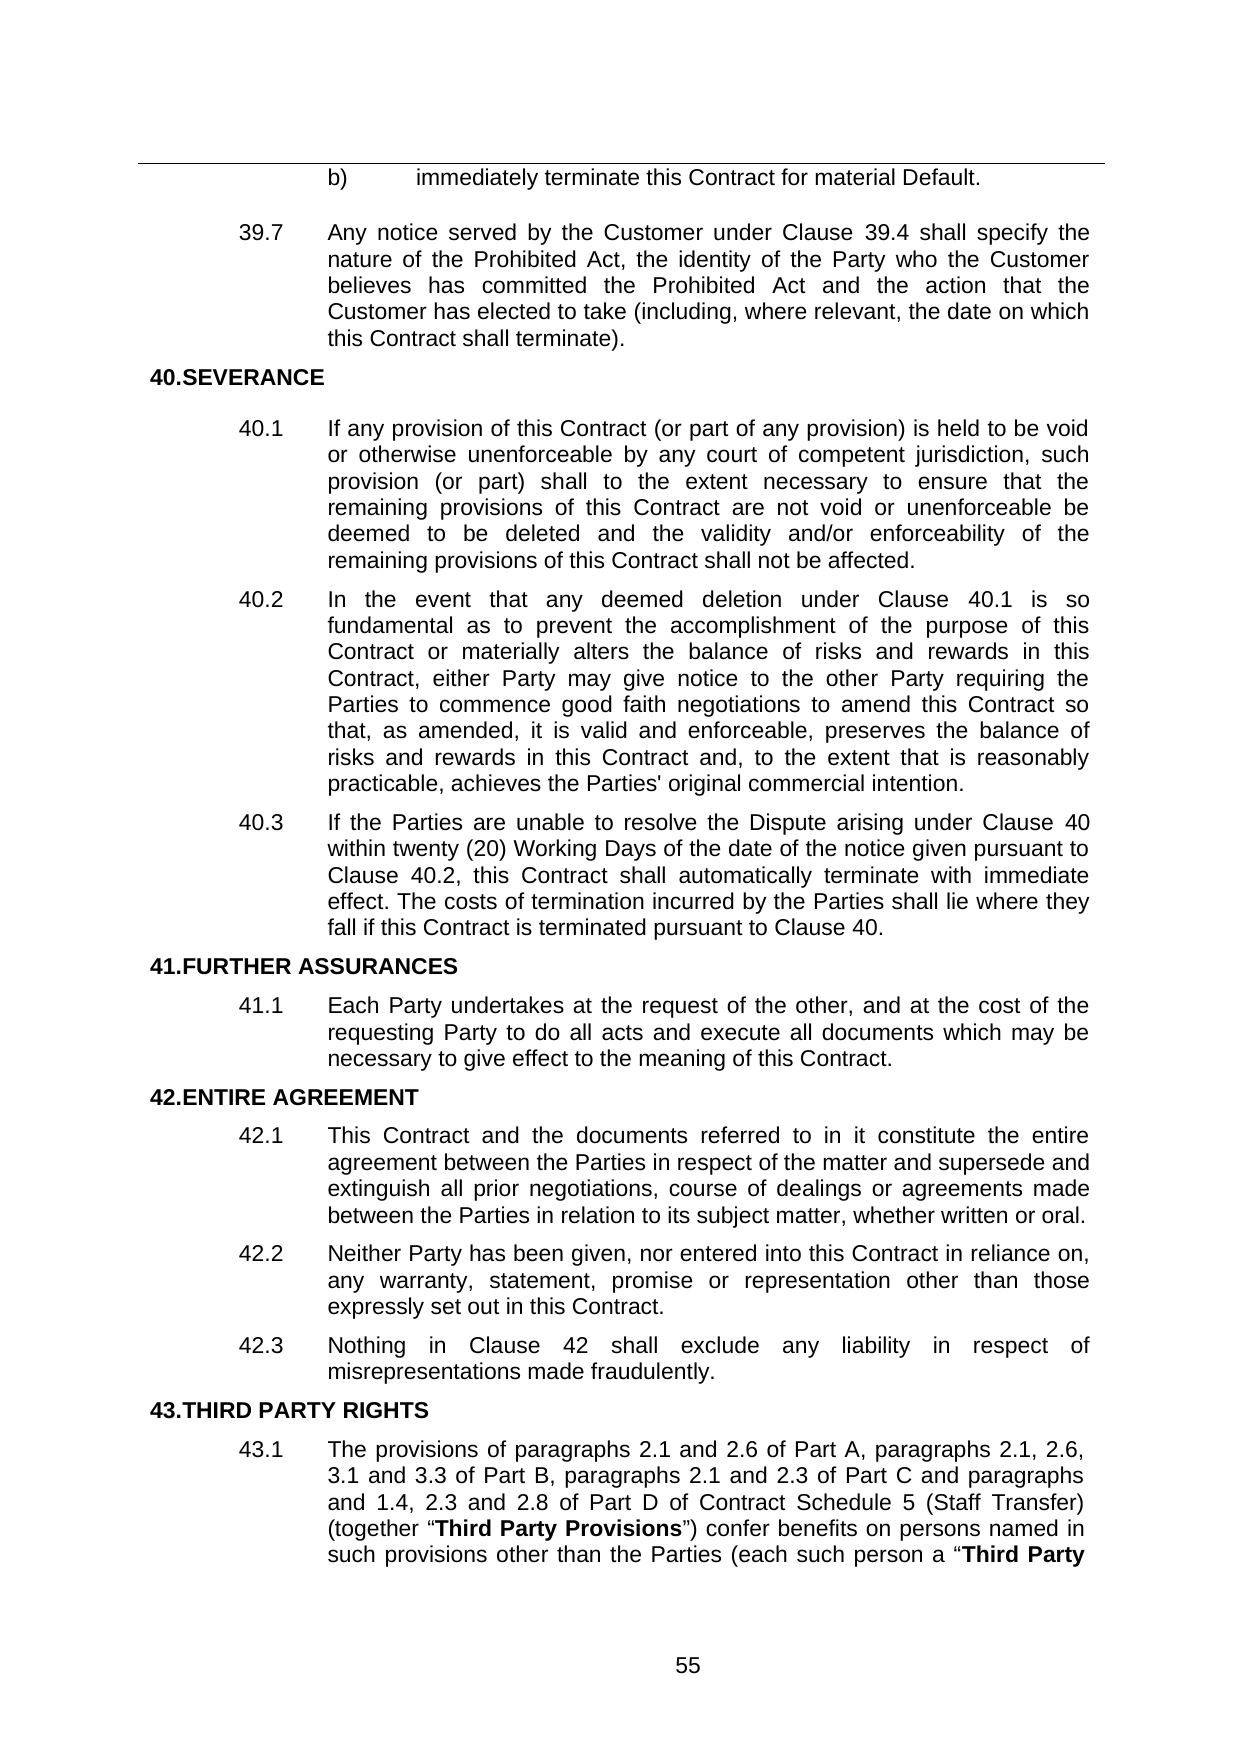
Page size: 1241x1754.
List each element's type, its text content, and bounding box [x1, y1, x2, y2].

subtitle SEVERANCE [150, 363, 1090, 390]
list If the Parties are unable to resolve the Dispute arising under Clause 40 within twenty (20) Working Days of the date of the notice given pursuant to Clause 40.2, this Contract shall automatically terminate with immediate effect. The costs of termination incurred by the Parties shall lie where they fall if this Contract is terminated pursuant to Clause 40. [239, 809, 1090, 941]
list This Contract and the documents referred to in it constitute the entire agreement between the Parties in respect of the matter and supersede and extinguish all prior negotiations, course of dealings or agreements made between the Parties in relation to its subject matter, whether written or oral. [239, 1122, 1090, 1228]
list Any notice served by the Customer under Clause 39.4 shall specify the nature of the Prohibited Act, the identity of the Party who the Customer believes has committed the Prohibited Act and the action that the Customer has elected to take (including, where relevant, the date on which this Contract shall terminate). [239, 219, 1090, 351]
list Nothing in Clause 42 shall exclude any liability in respect of misrepresentations made fraudulently. [239, 1332, 1090, 1385]
list If any provision of this Contract (or part of any provision) is held to be void or otherwise unenforceable by any court of competent jurisdiction, such provision (or part) shall to the extent necessary to ensure that the remaining provisions of this Contract are not void or unenforceable be deemed to be deleted and the validity and/or enforceability of the remaining provisions of this Contract shall not be affected. [239, 415, 1090, 573]
list In the event that any deemed deletion under Clause 40.1 is so fundamental as to prevent the accomplishment of the purpose of this Contract or materially alters the balance of risks and rewards in this Contract, either Party may give notice to the other Party requiring the Parties to commence good faith negotiations to amend this Contract so that, as amended, it is valid and enforceable, preserves the balance of risks and rewards in this Contract and, to the extent that is reasonably practicable, achieves the Parties' original commercial intention. [239, 586, 1090, 796]
subtitle ENTIRE AGREEMENT [150, 1084, 1090, 1110]
list Neither Party has been given, nor entered into this Contract in reliance on, any warranty, statement, promise or representation other than those expressly set out in this Contract. [239, 1240, 1090, 1319]
list immediately terminate this Contract for material Default. [327, 150, 1090, 190]
subtitle THIRD PARTY RIGHTS [150, 1397, 1090, 1423]
list Each Party undertakes at the request of the other, and at the cost of the requesting Party to do all acts and execute all documents which may be necessary to give effect to the meaning of this Contract. [239, 992, 1090, 1071]
subtitle FURTHER ASSURANCES [150, 953, 1090, 979]
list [239, 1436, 1085, 1568]
